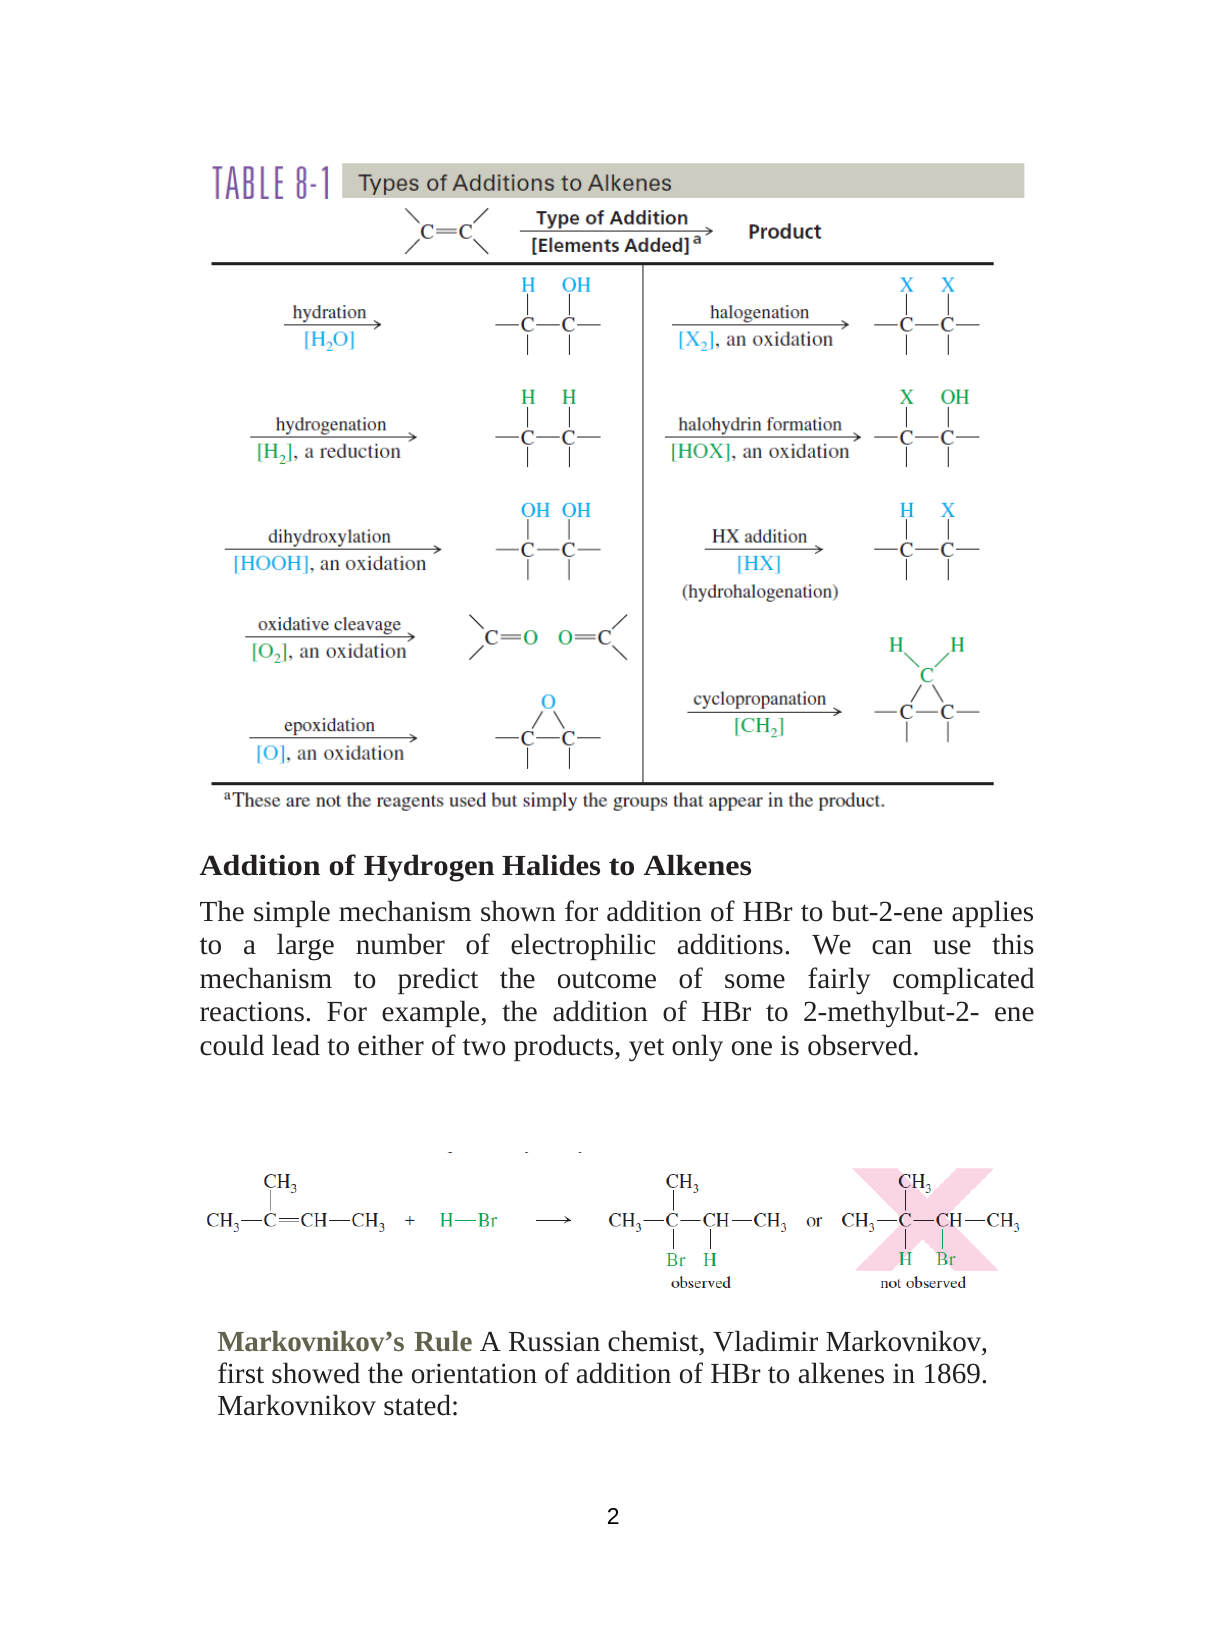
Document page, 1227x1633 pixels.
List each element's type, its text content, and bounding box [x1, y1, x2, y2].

text Markovnikov’s Rule A Russian chemist, Vladimir Markovnikov, first showed the orientation of addition of HBr to alkenes in 1869. Markovnikov stated: [217, 1326, 1028, 1422]
text Addition of Hydrogen Halides to Alkenes [199, 849, 1014, 882]
text The simple mechanism shown for addition of HBr to but-2-ene applies to a large number of electrophilic additions. We can use this mechanism to predict the outcome of some fairly complicated reactions. For example, the addition of HBr to 2-methylbut-2- ene could lead to either of two products, yet only one is observed. [199, 894, 1034, 1061]
